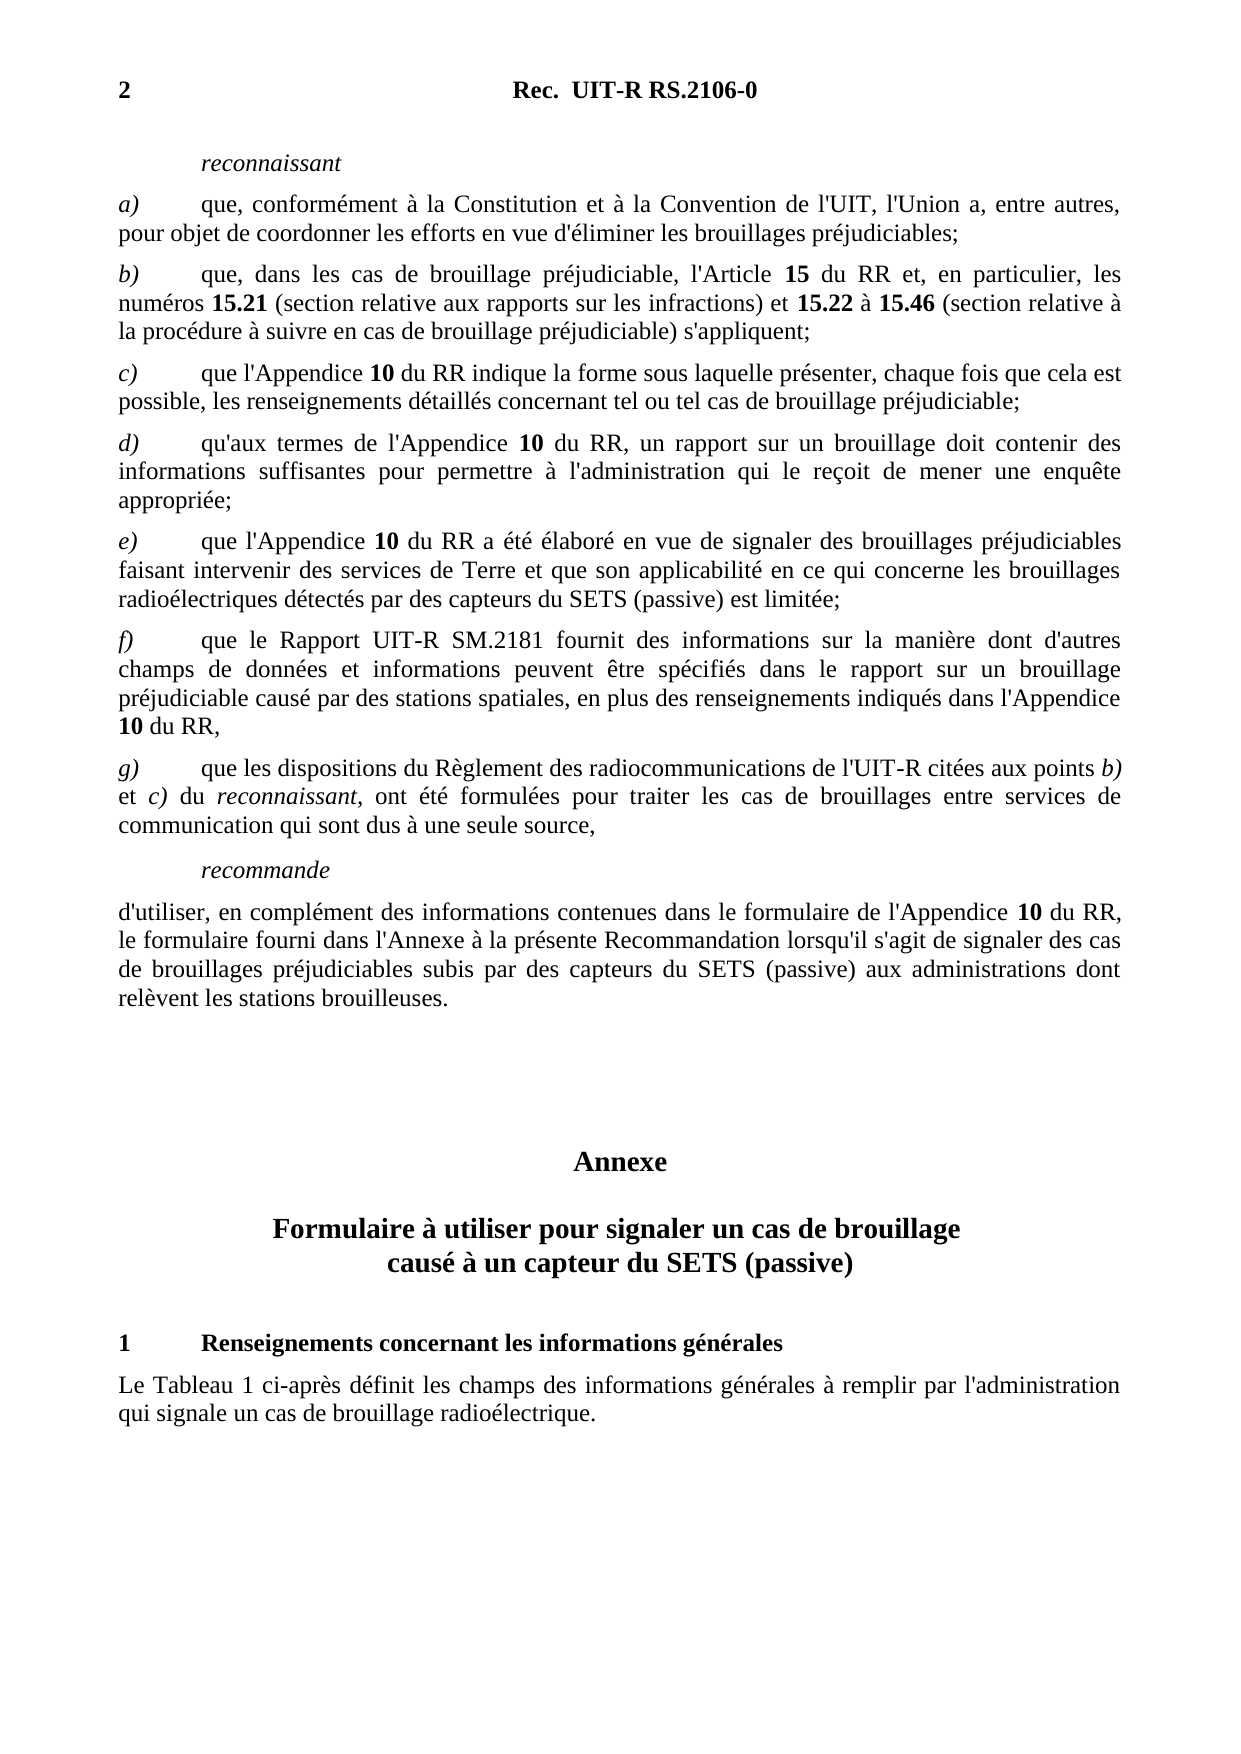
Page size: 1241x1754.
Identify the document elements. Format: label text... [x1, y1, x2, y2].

text Le Tableau 1 ci-après définit les champs des informations générales à remplir par l'administration qui signale un cas de brouillage radioélectrique. [118, 1370, 1122, 1427]
text f) que le Rapport UIT-R SM.2181 fournit des informations sur la manière dont d'autres champs de données et informations peuvent être spécifiés dans le rapport sur un brouillage préjudiciable causé par des stations spatiales, en plus des renseignements indiqués dans l'Appendice 10 du RR, [118, 625, 1122, 740]
text d) qu'aux termes de l'Appendice 10 du RR, un rapport sur un brouillage doit contenir des informations suffisantes pour permettre à l'administration qui le reçoit de mener une enquête appropriée; [118, 428, 1122, 514]
text g) que les dispositions du Règlement des radiocommunications de l'UIT-R citées aux points b) et c) du reconnaissant, ont été formulées pour traiter les cas de brouillages entre services de communication qui sont dus à une seule source, [118, 753, 1122, 839]
text reconnaissant [201, 148, 1122, 176]
subtitle 1 Renseignements concernant les informations générales [118, 1328, 1122, 1357]
text c) que l'Appendice 10 du RR indique la forme sous laquelle présenter, chaque fois que cela est possible, les renseignements détaillés concernant tel ou tel cas de brouillage préjudiciable; [118, 358, 1122, 415]
title Annexe Formulaire à utiliser pour signaler un cas de brouillage causé à un capteur du SETS (passive) [118, 1144, 1122, 1278]
text recommande [201, 856, 1122, 884]
text b) que, dans les cas de brouillage préjudiciable, l'Article 15 du RR et, en particulier, les numéros 15.21 (section relative aux rapports sur les infractions) et 15.22 à 15.46 (section relative à la procédure à suivre en cas de brouillage préjudiciable) s'appliquent; [118, 259, 1122, 345]
text d'utiliser, en complément des informations contenues dans le formulaire de l'Appendice 10 du RR, le formulaire fourni dans l'Annexe à la présente Recommandation lorsqu'il s'agit de signaler des cas de brouillages préjudiciables subis par des capteurs du SETS (passive) aux administrations dont relèvent les stations brouilleuses. [118, 897, 1122, 1012]
text a) que, conformément à la Constitution et à la Convention de l'UIT, l'Union a, entre autres, pour objet de coordonner les efforts en vue d'éliminer les brouillages préjudiciables; [118, 189, 1122, 246]
text e) que l'Appendice 10 du RR a été élaboré en vue de signaler des brouillages préjudiciables faisant intervenir des services de Terre et que son applicabilité en ce qui concerne les brouillages radioélectriques détectés par des capteurs du SETS (passive) est limitée; [118, 526, 1122, 613]
